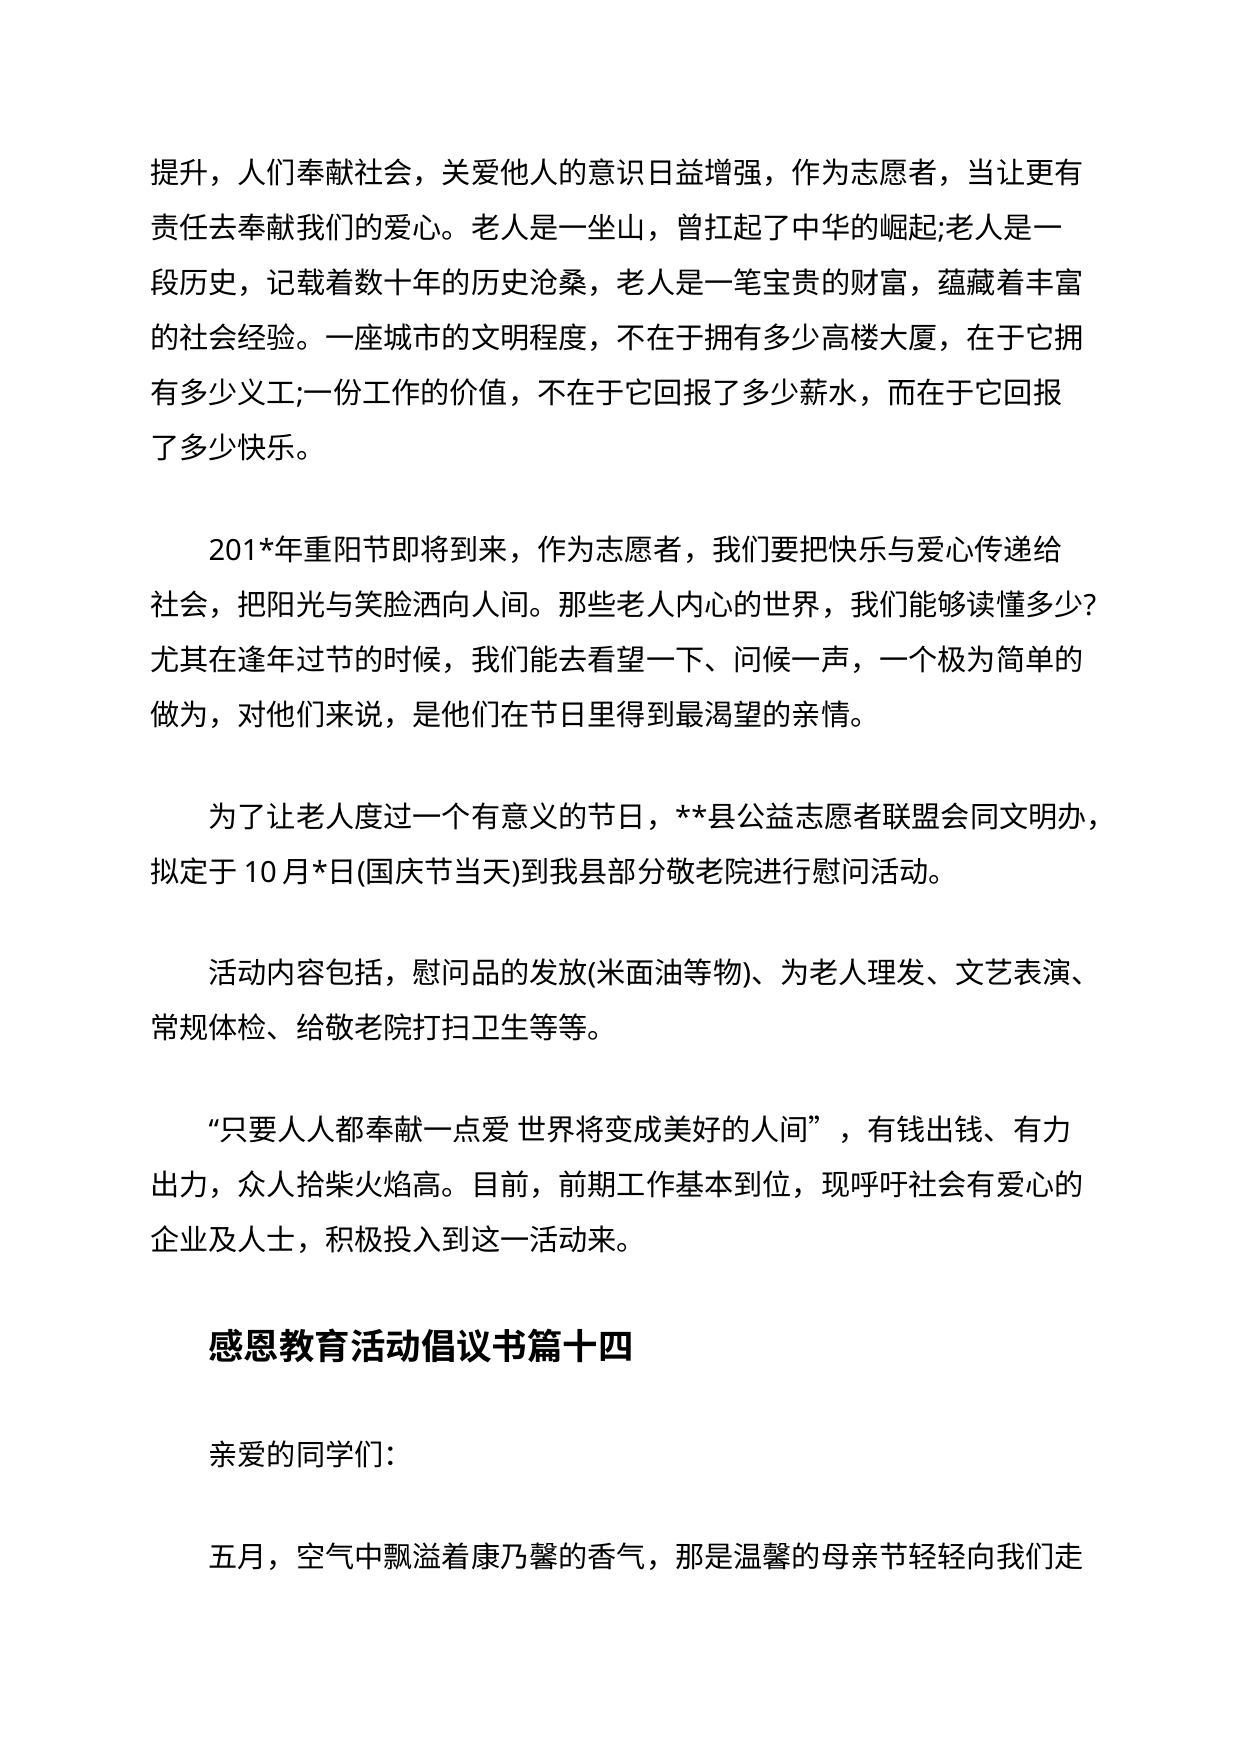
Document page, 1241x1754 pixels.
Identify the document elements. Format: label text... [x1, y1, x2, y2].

text 感恩教育活动倡议书篇十四 [150, 1318, 1090, 1370]
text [150, 150, 1090, 467]
text 201*年重阳节即将到来，作为志愿者，我们要把快乐与爱心传递给社会，把阳光与笑脸洒向人间。那些老人内心的世界，我们能够读懂多少?尤其在逢年过节的时候，我们能去看望一下、问候一声，一个极为简单的做为，对他们来说，是他们在节日里得到最渴望的亲情。 [150, 526, 1090, 734]
text “只要人人都奉献一点爱 世界将变成美好的人间”，有钱出钱、有力出力，众人拾柴火焰高。目前，前期工作基本到位，现呼吁社会有爱心的企业及人士，积极投入到这一活动来。 [150, 1107, 1090, 1259]
text 为了让老人度过一个有意义的节日，**县公益志愿者联盟会同文明办，拟定于10月*日(国庆节当天)到我县部分敬老院进行慰问活动。 [150, 793, 1090, 891]
text 亲爱的同学们： [150, 1432, 1090, 1474]
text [150, 1534, 1090, 1576]
text 活动内容包括，慰问品的发放(米面油等物)、为老人理发、文艺表演、常规体检、给敬老院打扫卫生等等。 [150, 950, 1090, 1047]
